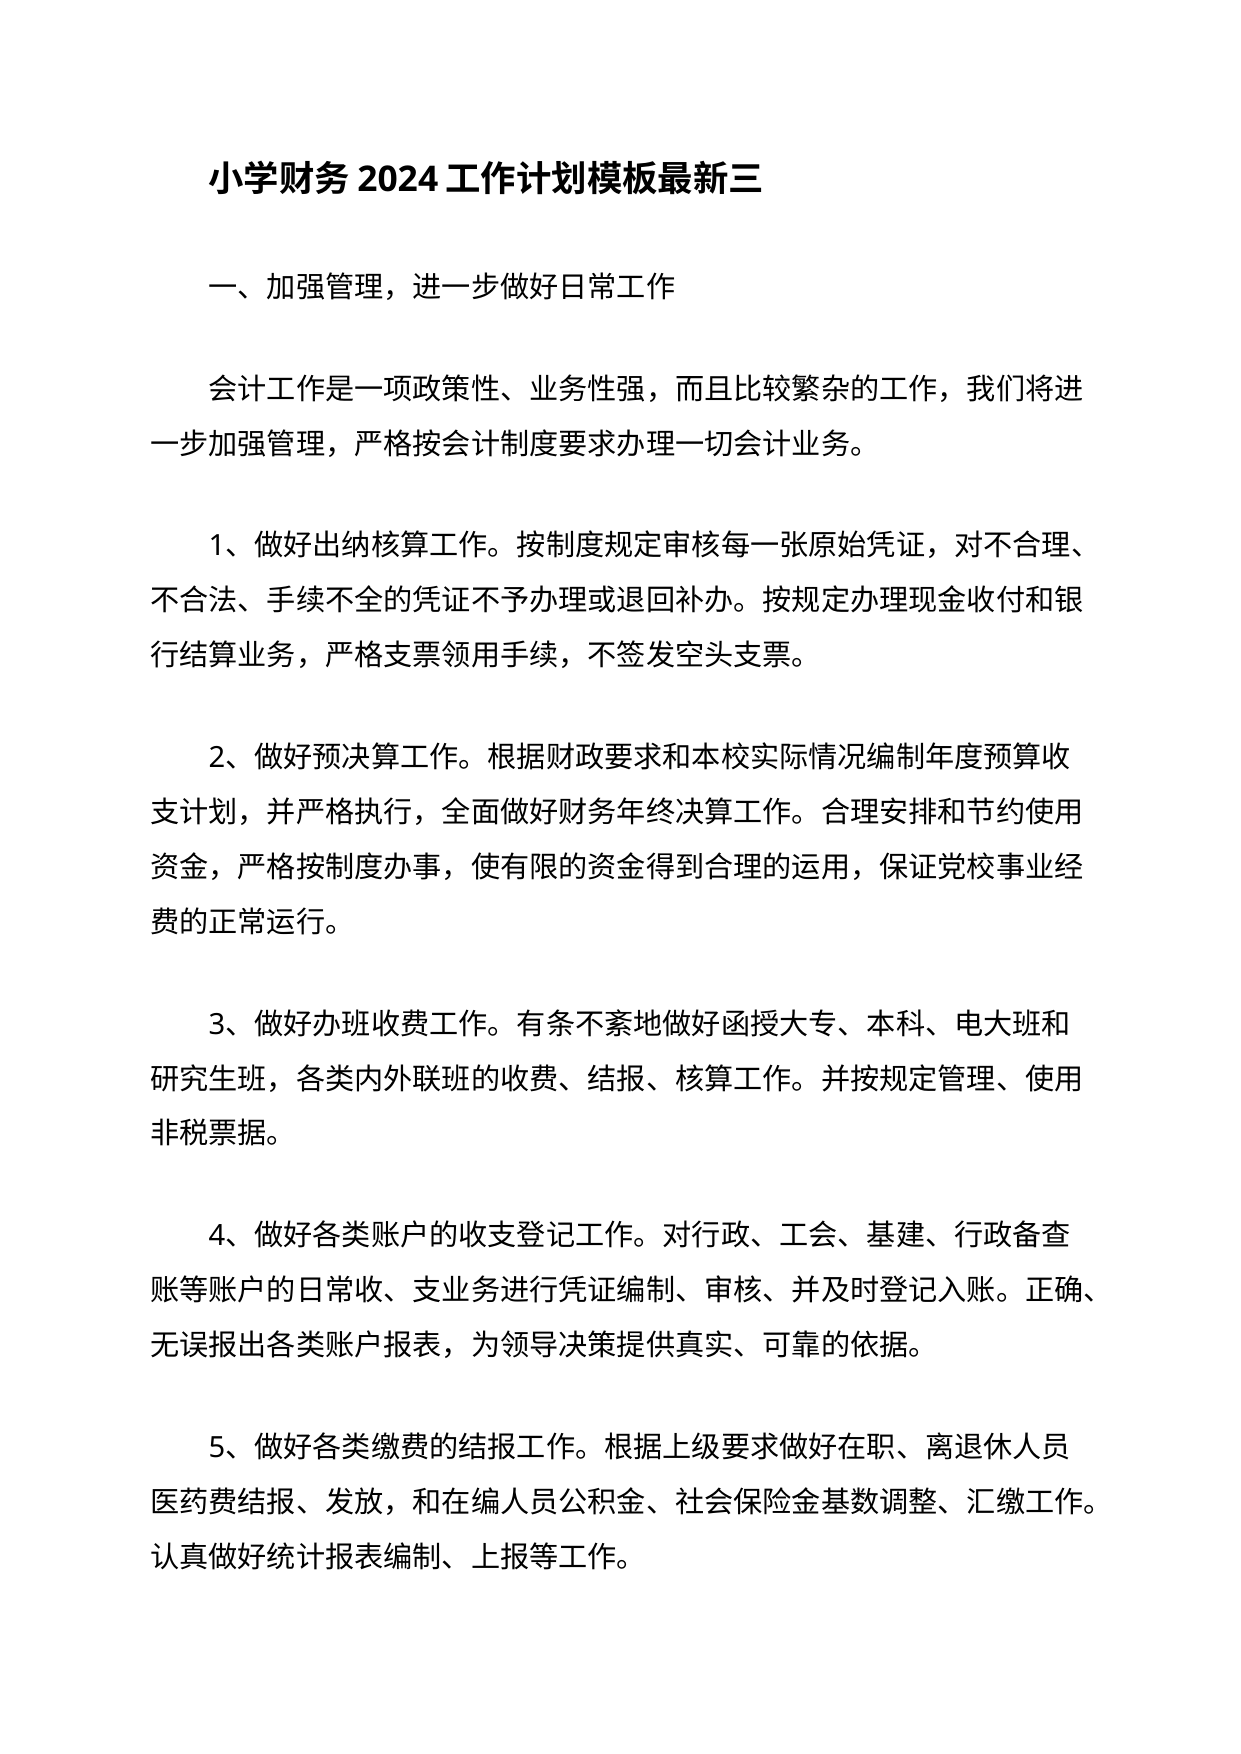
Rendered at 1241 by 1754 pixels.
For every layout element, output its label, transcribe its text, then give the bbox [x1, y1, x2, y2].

text 5、做好各类缴费的结报工作。根据上级要求做好在职、离退休人员医药费结报、发放，和在编人员公积金、社会保险金基数调整、汇缴工作。认真做好统计报表编制、上报等工作。 [150, 1423, 1090, 1576]
text 小学财务2024工作计划模板最新三 [150, 150, 1090, 201]
text 一、加强管理，进一步做好日常工作 [150, 263, 1090, 306]
text 4、做好各类账户的收支登记工作。对行政、工会、基建、行政备查账等账户的日常收、支业务进行凭证编制、审核、并及时登记入账。正确、无误报出各类账户报表，为领导决策提供真实、可靠的依据。 [150, 1212, 1090, 1364]
text 2、做好预决算工作。根据财政要求和本校实际情况编制年度预算收支计划，并严格执行，全面做好财务年终决算工作。合理安排和节约使用资金，严格按制度办事，使有限的资金得到合理的运用，保证党校事业经费的正常运行。 [150, 734, 1090, 941]
text 1、做好出纳核算工作。按制度规定审核每一张原始凭证，对不合理、不合法、手续不全的凭证不予办理或退回补办。按规定办理现金收付和银行结算业务，严格支票领用手续，不签发空头支票。 [150, 522, 1090, 674]
text 会计工作是一项政策性、业务性强，而且比较繁杂的工作，我们将进一步加强管理，严格按会计制度要求办理一切会计业务。 [150, 365, 1090, 462]
text 3、做好办班收费工作。有条不紊地做好函授大专、本科、电大班和研究生班，各类内外联班的收费、结报、核算工作。并按规定管理、使用非税票据。 [150, 1000, 1090, 1152]
